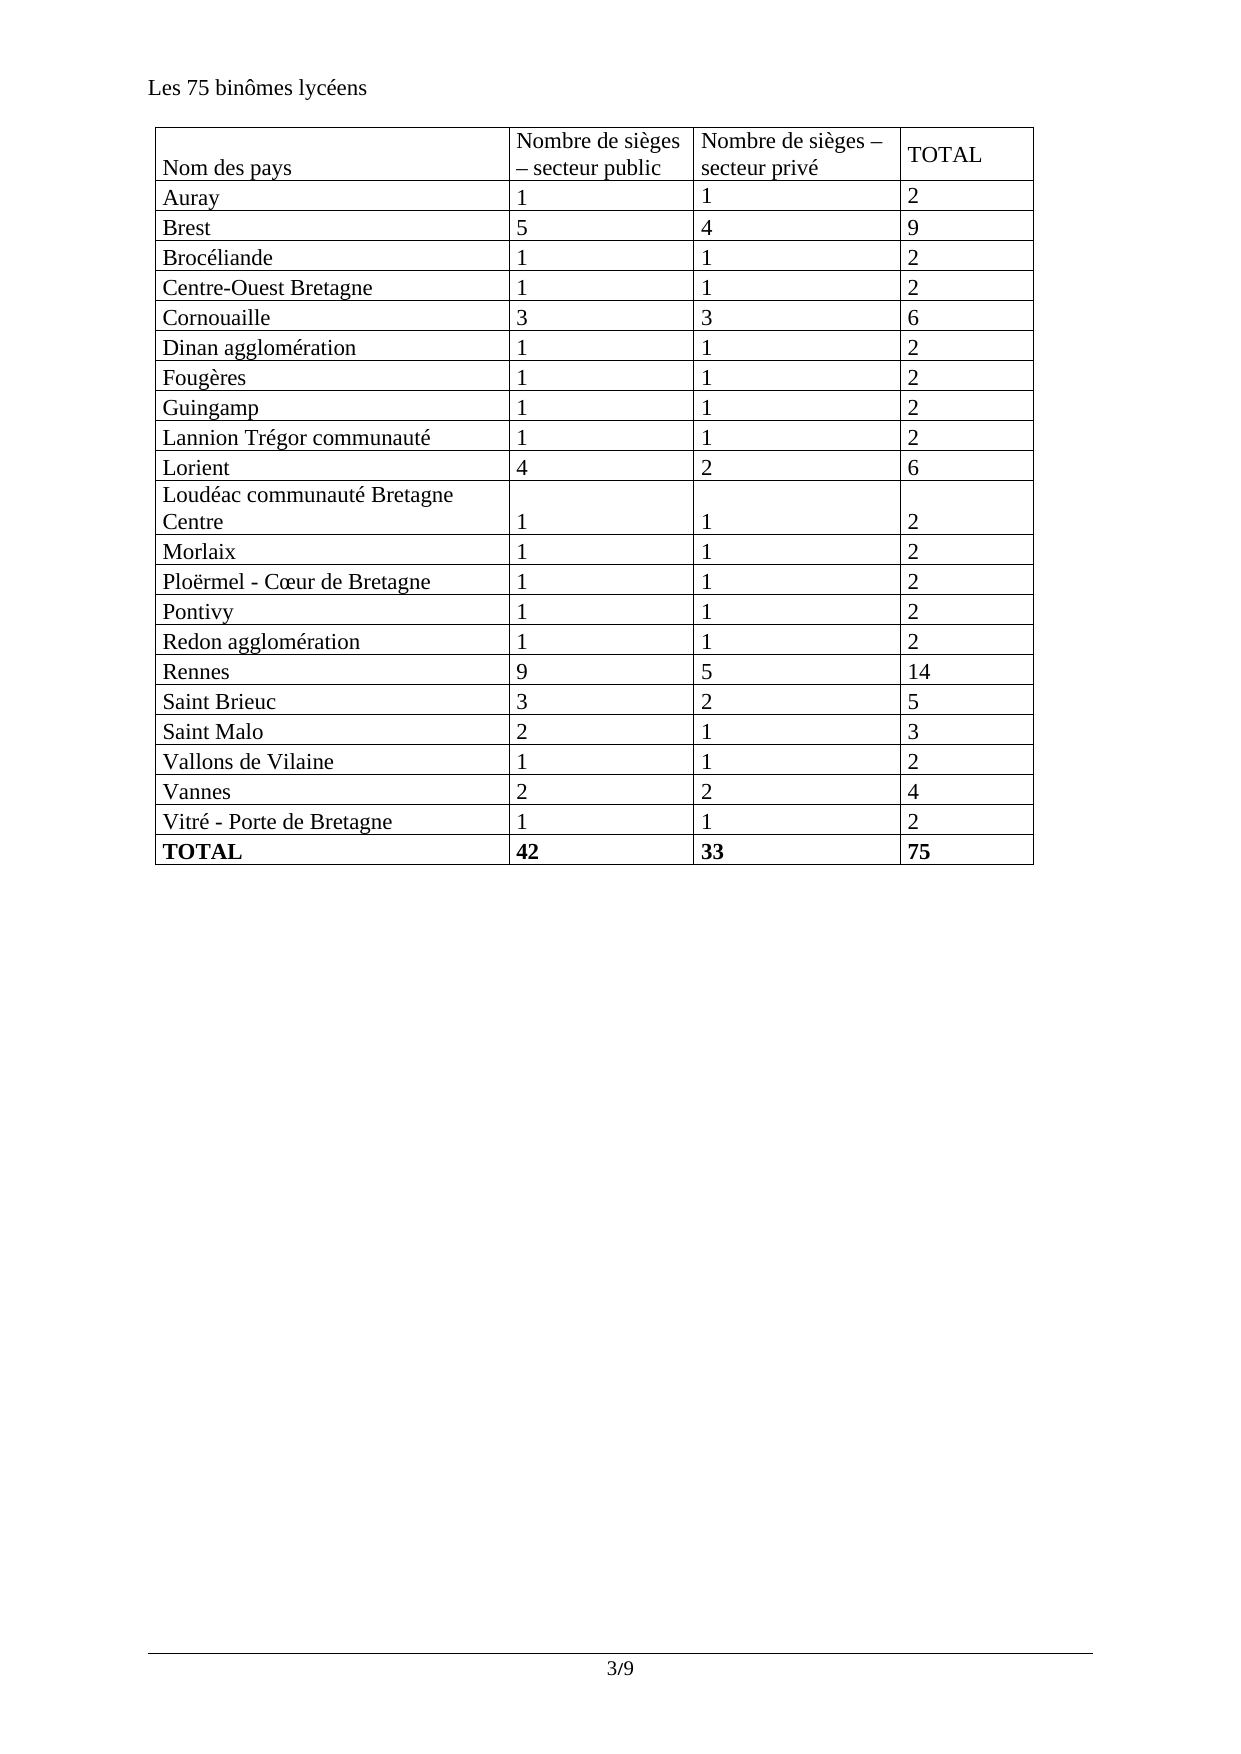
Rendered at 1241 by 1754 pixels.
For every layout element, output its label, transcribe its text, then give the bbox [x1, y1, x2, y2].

table_cell 1 [694, 745, 900, 774]
table_cell 9 [510, 655, 693, 684]
table_cell 2 [510, 715, 693, 744]
table_cell 4 [694, 211, 900, 240]
table_cell 1 [694, 805, 900, 834]
table_cell 2 [901, 625, 1033, 654]
table_cell 1 [510, 625, 693, 654]
table_cell Centre-Ouest Bretagne [156, 271, 509, 300]
table_cell Auray [156, 181, 509, 210]
table_cell 2 [510, 775, 693, 804]
table_cell 1 [510, 481, 693, 534]
table_cell 1 [510, 181, 693, 210]
table_cell 1 [694, 481, 900, 534]
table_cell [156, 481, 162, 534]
table_cell 1 [510, 745, 693, 774]
table_cell 1 [694, 271, 900, 300]
table_cell 2 [901, 181, 1033, 210]
table_cell 5 [510, 211, 693, 240]
table_cell 1 [694, 625, 900, 654]
table_cell 3 [510, 685, 693, 714]
table_cell 2 [901, 271, 1033, 300]
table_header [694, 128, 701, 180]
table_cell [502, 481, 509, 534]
table_cell 75 [901, 835, 1033, 864]
table_cell Brest [156, 211, 509, 240]
table_cell 2 [694, 775, 900, 804]
table_cell 1 [510, 535, 693, 564]
table_cell Cornouaille [156, 301, 509, 330]
table_cell 2 [901, 421, 1033, 450]
table_cell 9 [901, 211, 1033, 240]
table_cell Vannes [156, 775, 509, 804]
table_cell 1 [510, 271, 693, 300]
table_cell 3 [510, 301, 693, 330]
table_cell 3 [901, 715, 1033, 744]
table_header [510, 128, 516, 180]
table_cell 1 [694, 595, 900, 624]
table_cell 3 [694, 301, 900, 330]
table_cell Brocéliande [156, 241, 509, 270]
table_cell TOTAL [156, 835, 509, 864]
table_cell 2 [901, 745, 1033, 774]
table_cell 1 [510, 331, 693, 360]
table_cell 1 [694, 715, 900, 744]
table_cell 6 [901, 451, 1033, 480]
table_cell 1 [694, 181, 900, 210]
table_cell Vitré - Porte de Bretagne [156, 805, 509, 834]
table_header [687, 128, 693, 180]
table_cell 1 [510, 595, 693, 624]
table_cell Saint Malo [156, 715, 509, 744]
table_cell Lannion Trégor communauté [156, 421, 509, 450]
table_cell 1 [510, 361, 693, 390]
table_cell 2 [901, 241, 1033, 270]
table_header TOTAL [901, 128, 1033, 180]
table_cell 2 [901, 361, 1033, 390]
table_cell Vallons de Vilaine [156, 745, 509, 774]
text Les 75 binômes lycéens [148, 74, 1093, 100]
table_cell 2 [901, 481, 1033, 534]
table_cell 5 [694, 655, 900, 684]
table_cell 6 [901, 301, 1033, 330]
table_cell Morlaix [156, 535, 509, 564]
table_cell 2 [694, 685, 900, 714]
table_cell 2 [901, 535, 1033, 564]
table_cell Guingamp [156, 391, 509, 420]
table_cell 1 [510, 391, 693, 420]
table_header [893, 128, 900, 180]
table_cell Lorient [156, 451, 509, 480]
table_cell 1 [694, 391, 900, 420]
table_cell 1 [510, 805, 693, 834]
table_cell Redon agglomération [156, 625, 509, 654]
table_cell Rennes [156, 655, 509, 684]
table_cell 2 [901, 565, 1033, 594]
table_cell 1 [694, 535, 900, 564]
table_cell 2 [901, 595, 1033, 624]
table_cell 5 [901, 685, 1033, 714]
table_cell Pontivy [156, 595, 509, 624]
table_cell 33 [694, 835, 900, 864]
table_cell 2 [901, 391, 1033, 420]
table_cell Fougères [156, 361, 509, 390]
table_cell 1 [510, 241, 693, 270]
table_cell 4 [510, 451, 693, 480]
table_cell 1 [694, 241, 900, 270]
table_cell Ploërmel - Cœur de Bretagne [156, 565, 509, 594]
table_cell Dinan agglomération [156, 331, 509, 360]
table_cell 1 [510, 421, 693, 450]
table_cell 1 [694, 331, 900, 360]
table_cell 14 [901, 655, 1033, 684]
table_cell 42 [510, 835, 693, 864]
table_cell 1 [694, 361, 900, 390]
table_cell 4 [901, 775, 1033, 804]
table_cell 2 [901, 805, 1033, 834]
table_cell 1 [694, 565, 900, 594]
table_cell Saint Brieuc [156, 685, 509, 714]
table_cell 2 [901, 331, 1033, 360]
table_cell 1 [510, 565, 693, 594]
table_header Nom des pays [156, 128, 509, 180]
table_cell 1 [694, 421, 900, 450]
table_cell 2 [694, 451, 900, 480]
